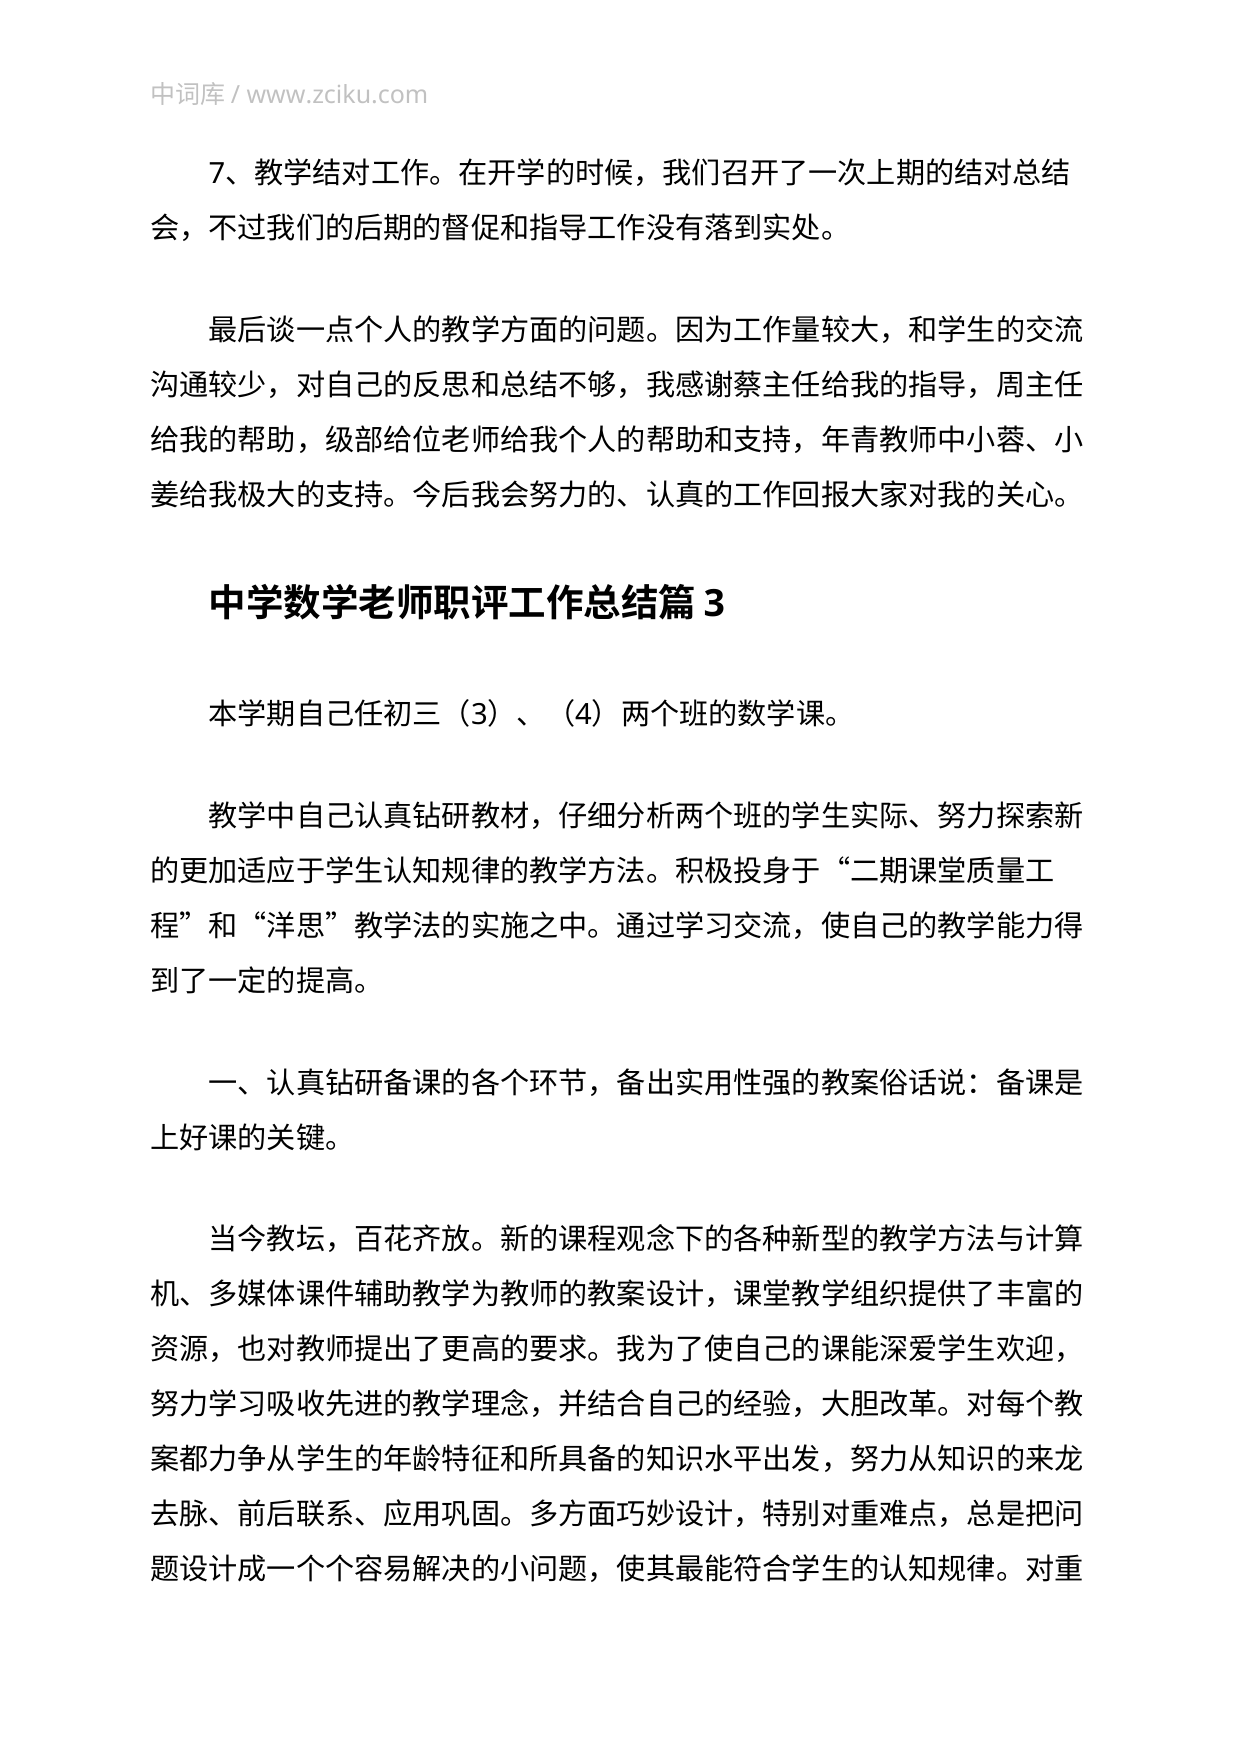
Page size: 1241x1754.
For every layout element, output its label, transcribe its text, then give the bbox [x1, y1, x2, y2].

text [150, 1216, 1090, 1588]
text 本学期自己任初三（3）、（4）两个班的数学课。 [150, 691, 1090, 733]
text 最后谈一点个人的教学方面的问题。因为工作量较大，和学生的交流沟通较少，对自己的反思和总结不够，我感谢蔡主任给我的指导，周主任给我的帮助，级部给位老师给我个人的帮助和支持，年青教师中小蓉、小姜给我极大的支持。今后我会努力的、认真的工作回报大家对我的关心。 [150, 307, 1090, 514]
text 教学中自己认真钻研教材，仔细分析两个班的学生实际、努力探索新的更加适应于学生认知规律的教学方法。积极投身于“二期课堂质量工程”和“洋思”教学法的实施之中。通过学习交流，使自己的教学能力得到了一定的提高。 [150, 793, 1090, 1000]
text 7、教学结对工作。在开学的时候，我们召开了一次上期的结对总结会，不过我们的后期的督促和指导工作没有落到实处。 [150, 150, 1090, 247]
text 一、认真钻研备课的各个环节，备出实用性强的教案俗话说：备课是上好课的关键。 [150, 1059, 1090, 1156]
text 中学数学老师职评工作总结篇3 [150, 573, 1090, 628]
